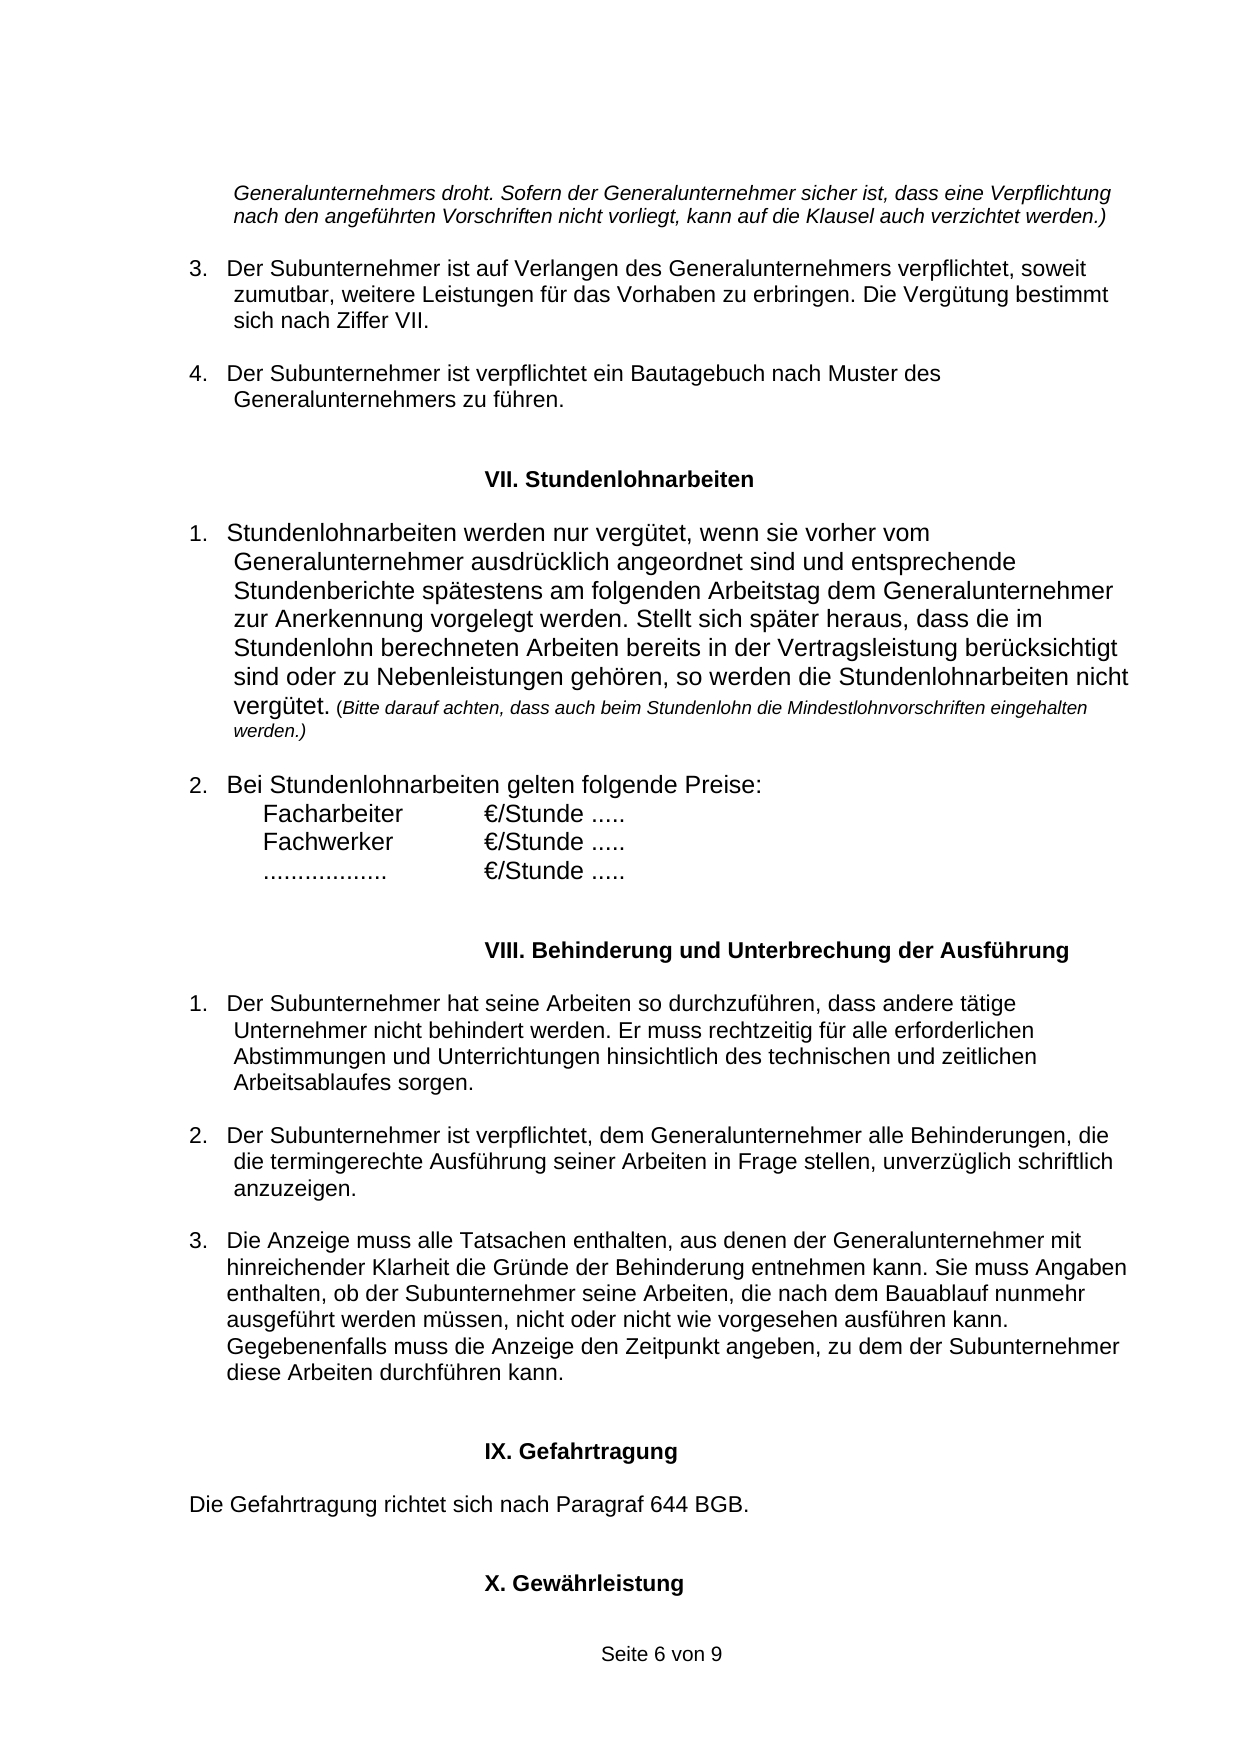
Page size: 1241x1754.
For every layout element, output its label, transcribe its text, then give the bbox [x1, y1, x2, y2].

text VII. Stundenlohnarbeiten [484, 466, 1134, 492]
text VIII. Behinderung und Unterbrechung der Ausführung [484, 937, 1134, 964]
text Facharbeiter €/Stunde ..... [263, 798, 1134, 827]
text X. Gewährleistung [484, 1570, 1134, 1596]
list Bei Stundenlohnarbeiten gelten folgende Preise: [189, 770, 1134, 798]
list Der Subunternehmer ist auf Verlangen des Generalunternehmers verpflichtet, soweit zumutbar, weitere Leistungen für das Vorhaben zu erbringen. Die Vergütung bestimmt sich nach Ziffer VII. [189, 255, 1134, 360]
list Die Anzeige muss alle Tatsachen enthalten, aus denen der Generalunternehmer mit hinreichender Klarheit die Gründe der Behinderung entnehmen kann. Sie muss Angaben enthalten, ob der Subunternehmer seine Arbeiten, die nach dem Bauablauf nunmehr ausgeführt werden müssen, nicht oder nicht wie vorgesehen ausführen kann. Gegebenenfalls muss die Anzeige den Zeitpunkt angeben, zu dem der Subunternehmer diese Arbeiten durchführen kann. [189, 1227, 1134, 1386]
list Der Subunternehmer ist verpflichtet ein Bautagebuch nach Muster des Generalunternehmers zu führen. [189, 360, 1134, 413]
list Der Subunternehmer hat seine Arbeiten so durchzuführen, dass andere tätige Unternehmer nicht behindert werden. Er muss rechtzeitig für alle erforderlichen Abstimmungen und Unterrichtungen hinsichtlich des technischen und zeitlichen Arbeitsablaufes sorgen. [189, 990, 1134, 1096]
list Stundenlohnarbeiten werden nur vergütet, wenn sie vorher vom Generalunternehmer ausdrücklich angeordnet sind und entsprechende Stundenberichte spätestens am folgenden Arbeitstag dem Generalunternehmer zur Anerkennung vorgelegt werden. Stellt sich später heraus, dass die im Stundenlohn berechneten Arbeiten bereits in der Vertragsleistung berücksichtigt sind oder zu Nebenleistungen gehören, so werden die Stundenlohnarbeiten nicht vergütet. (Bitte darauf achten, dass auch beim Stundenlohn die Mindestlohnvorschriften eingehalten werden.) [189, 518, 1134, 741]
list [189, 180, 1134, 255]
text Die Gefahrtragung richtet sich nach Paragraf 644 BGB. [189, 1491, 1134, 1517]
text .................. €/Stunde ..... [263, 856, 1134, 885]
text IX. Gefahrtragung [484, 1438, 1134, 1464]
list Der Subunternehmer ist verpflichtet, dem Generalunternehmer alle Behinderungen, die die termingerechte Ausführung seiner Arbeiten in Frage stellen, unverzüglich schriftlich anzuzeigen. [189, 1122, 1134, 1201]
text Fachwerker €/Stunde ..... [263, 827, 1134, 856]
